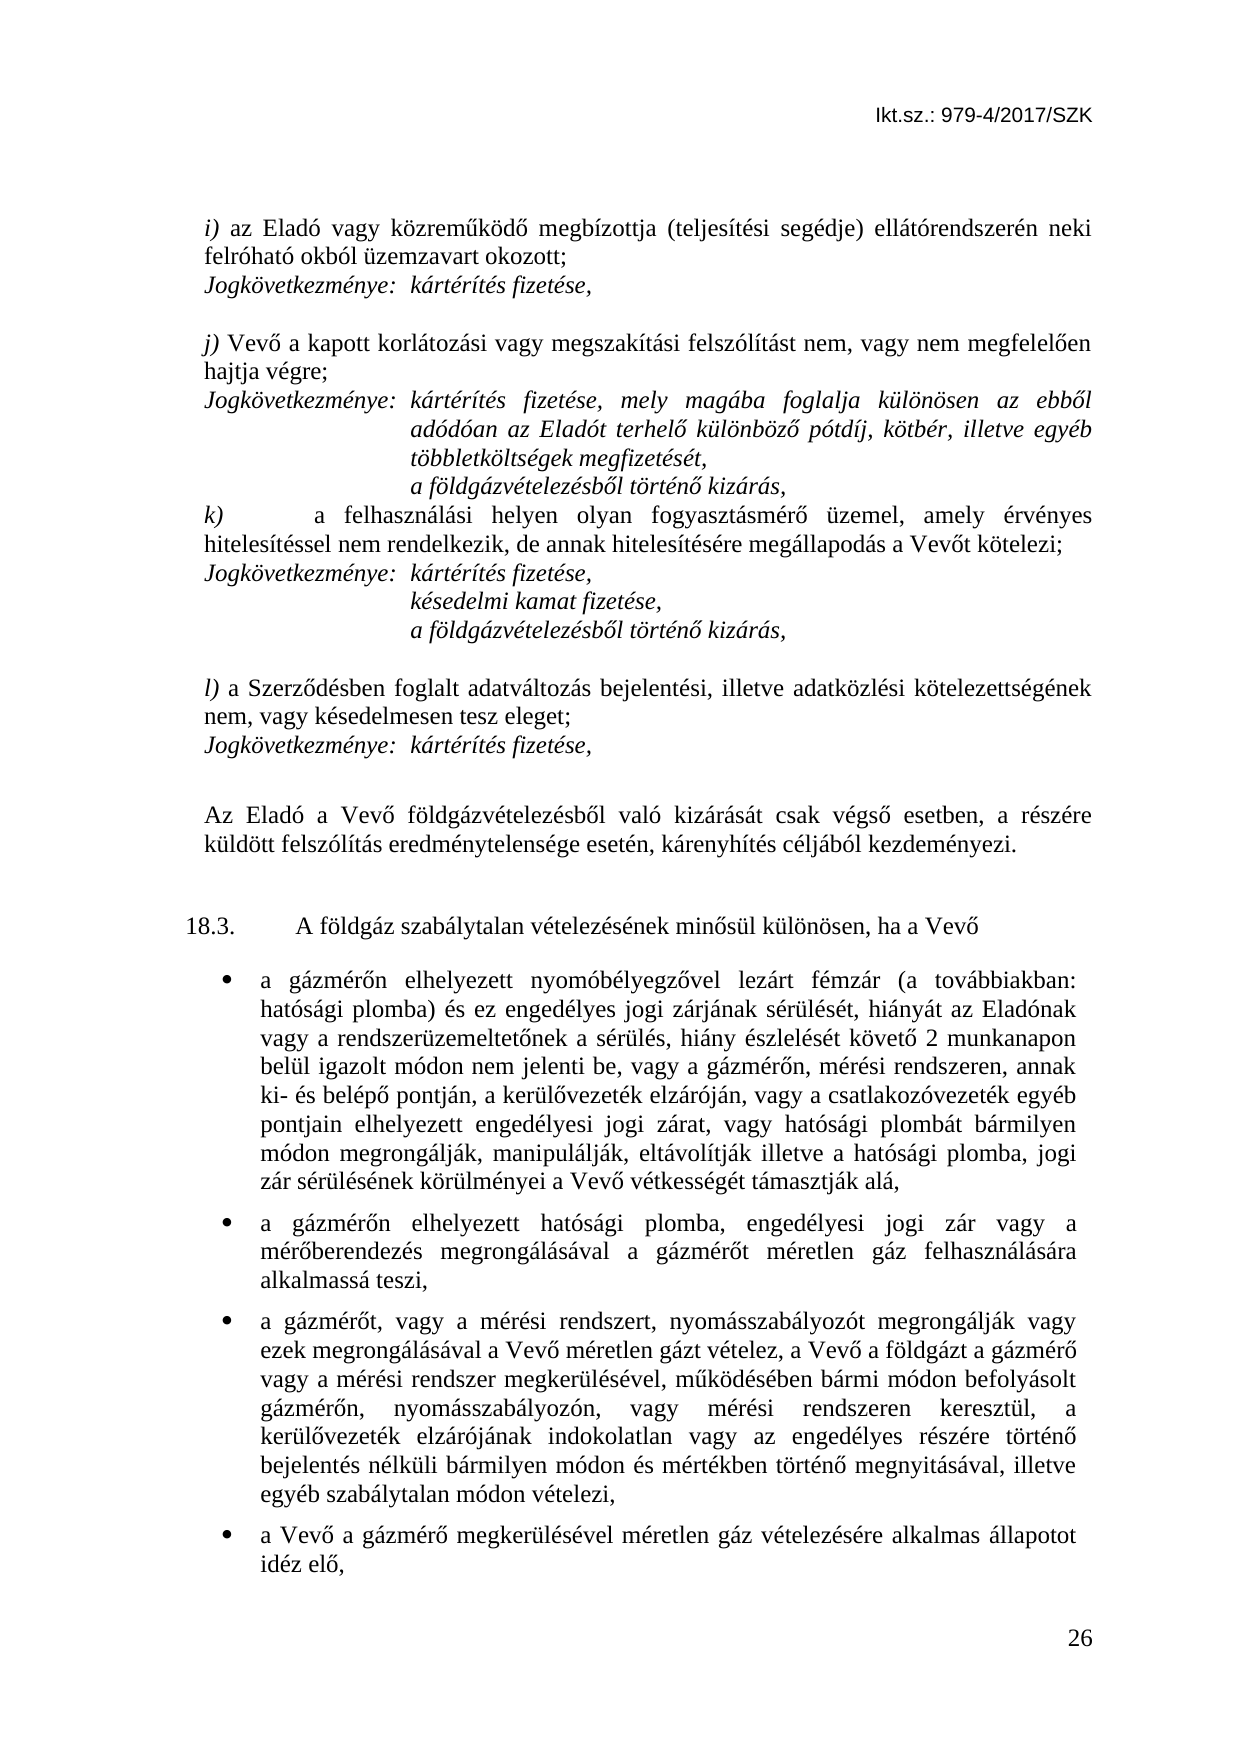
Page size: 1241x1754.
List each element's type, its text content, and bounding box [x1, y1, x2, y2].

text a földgázvételezésből történő kizárás, [410, 615, 1093, 644]
text a földgázvételezésből történő kizárás, [410, 471, 1093, 500]
text Jogkövetkezménye: kártérítés fizetése, [204, 558, 1093, 586]
text késedelmi kamat fizetése, [410, 586, 1093, 615]
text Az Eladó a Vevő földgázvételezésből való kizárását csak végső esetben, a részére küldött felszólítás eredménytelensége esetén, kárenyhítés céljából kezdeményezi. [204, 800, 1093, 858]
list a Vevő a gázmérő megkerülésével méretlen gáz vételezésére alkalmas állapotot idéz elő, [223, 1520, 1077, 1578]
text k) a felhasználási helyen olyan fogyasztásmérő üzemel, amely érvényes hitelesítéssel nem rendelkezik, de annak hitelesítésére megállapodás a Vevőt kötelezi; [204, 500, 1093, 558]
list a gázmérőt, vagy a mérési rendszert, nyomásszabályozót megrongálják vagy ezek megrongálásával a Vevő méretlen gázt vételez, a Vevő a földgázt a gázmérő vagy a mérési rendszer megkerülésével, működésében bármi módon befolyásolt gázmérőn, nyomásszabályozón, vagy mérési rendszeren keresztül, a kerülővezeték elzárójának indokolatlan vagy az engedélyes részére történő bejelentés nélküli bármilyen módon és mértékben történő megnyitásával, illetve egyéb szabálytalan módon vételezi, [223, 1306, 1077, 1508]
text i) az Eladó vagy közreműködő megbízottja (teljesítési segédje) ellátórendszerén neki felróható okból üzemzavart okozott; [204, 213, 1093, 270]
text Jogkövetkezménye: kártérítés fizetése, mely magába foglalja különösen az ebből adódóan az Eladót terhelő különböző pótdíj, kötbér, illetve egyéb többletköltségek megfizetését, [204, 385, 1093, 471]
text Jogkövetkezménye: kártérítés fizetése, [148, 730, 1093, 759]
text l) a Szerződésben foglalt adatváltozás bejelentési, illetve adatközlési kötelezettségének nem, vagy késedelmesen tesz eleget; [204, 673, 1093, 730]
list a gázmérőn elhelyezett nyomóbélyegzővel lezárt fémzár (a továbbiakban: hatósági plomba) és ez engedélyes jogi zárjának sérülését, hiányát az Eladónak vagy a rendszerüzemeltetőnek a sérülés, hiány észlelését követő 2 munkanapon belül igazolt módon nem jelenti be, vagy a gázmérőn, mérési rendszeren, annak ki- és belépő pontján, a kerülővezeték elzáróján, vagy a csatlakozóvezeték egyéb pontjain elhelyezett engedélyesi jogi zárat, vagy hatósági plombát bármilyen módon megrongálják, manipulálják, eltávolítják illetve a hatósági plomba, jogi zár sérülésének körülményei a Vevő vétkességét támasztják alá, [223, 965, 1077, 1195]
text Jogkövetkezménye: kártérítés fizetése, [148, 270, 1093, 299]
text j) Vevő a kapott korlátozási vagy megszakítási felszólítást nem, vagy nem megfelelően hajtja végre; [204, 328, 1093, 385]
list A földgáz szabálytalan vételezésének minősül különösen, ha a Vevő [185, 911, 1093, 940]
list a gázmérőn elhelyezett hatósági plomba, engedélyesi jogi zár vagy a mérőberendezés megrongálásával a gázmérőt méretlen gáz felhasználására alkalmassá teszi, [223, 1208, 1077, 1294]
